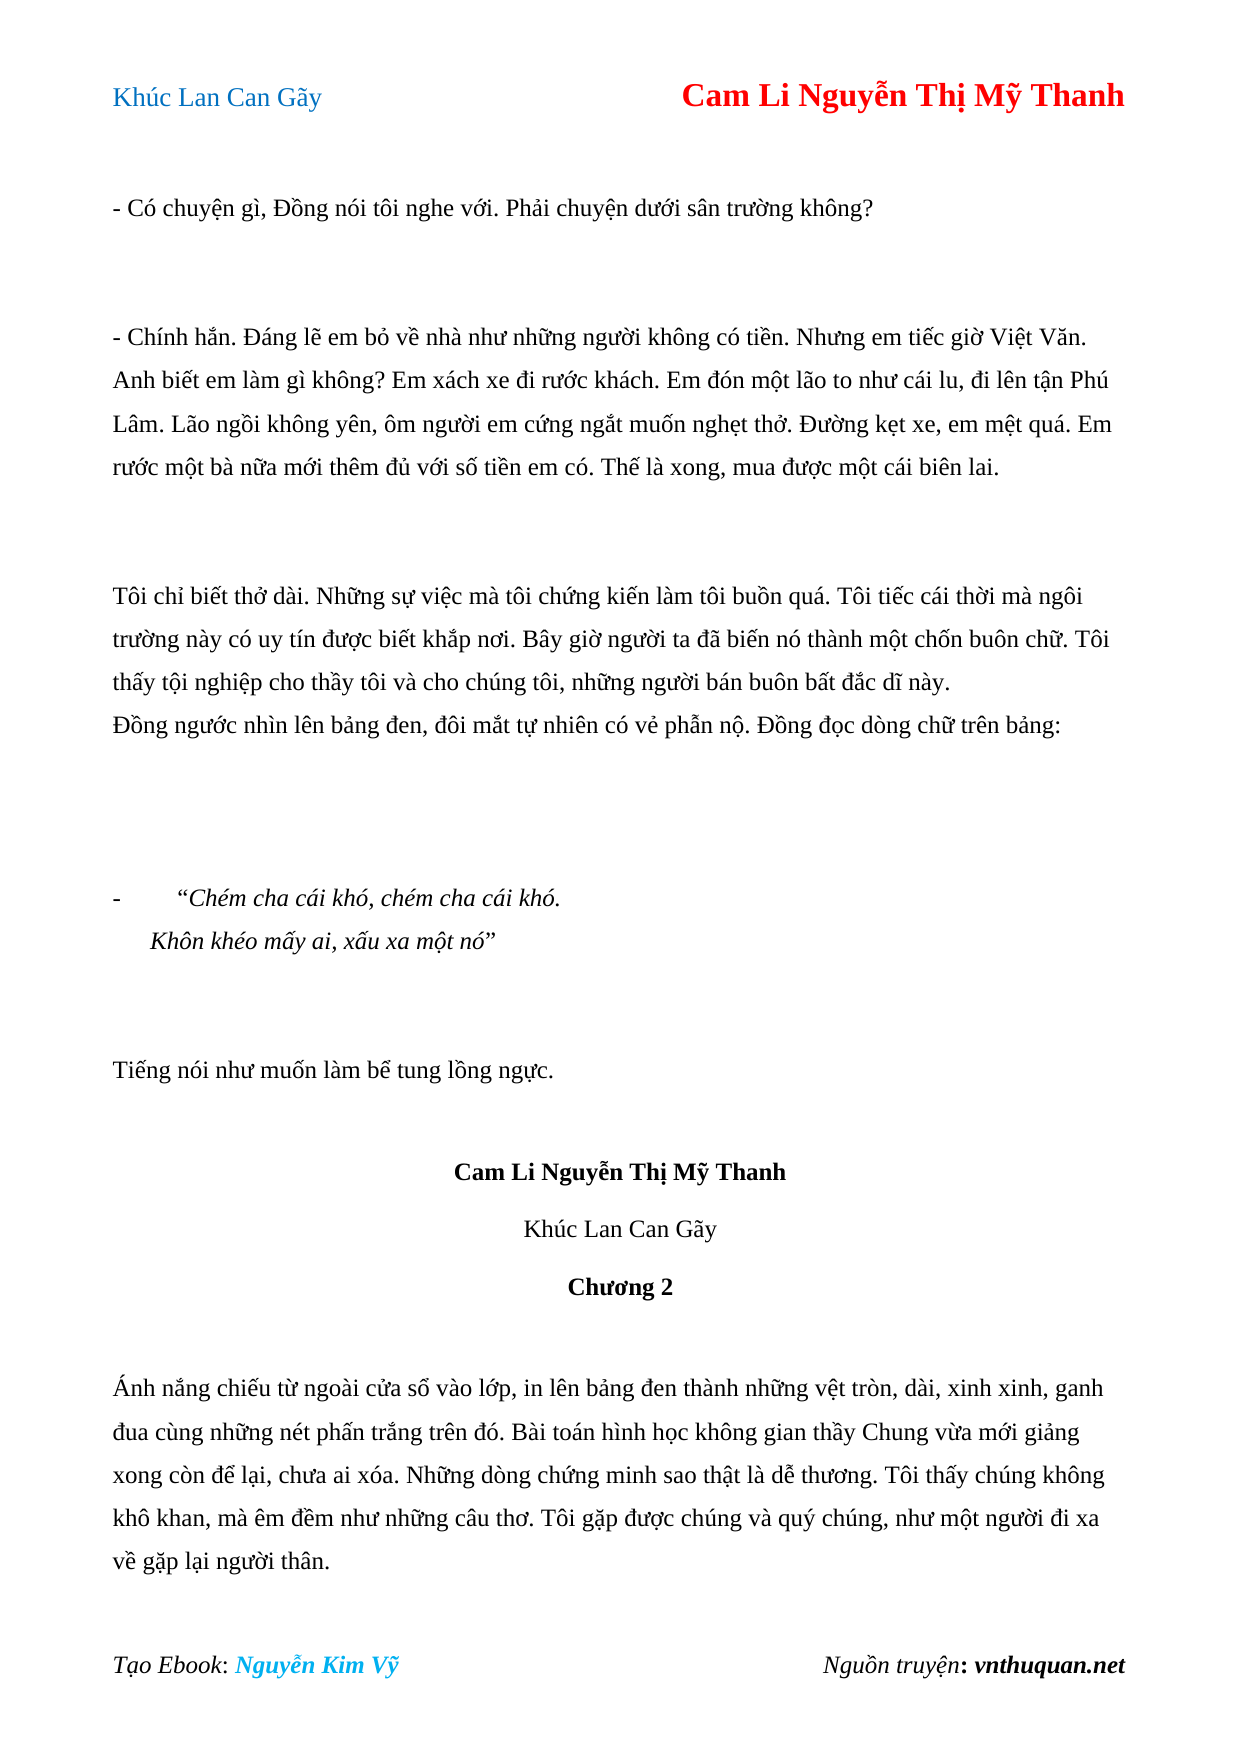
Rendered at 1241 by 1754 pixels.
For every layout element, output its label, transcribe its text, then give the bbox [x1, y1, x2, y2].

text Chương 2 [112, 1272, 1128, 1301]
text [112, 150, 1128, 1084]
text Cam Li Nguyễn Thị Mỹ Thanh [112, 1157, 1128, 1185]
text Khúc Lan Can Gãy [112, 1214, 1128, 1243]
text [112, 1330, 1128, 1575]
